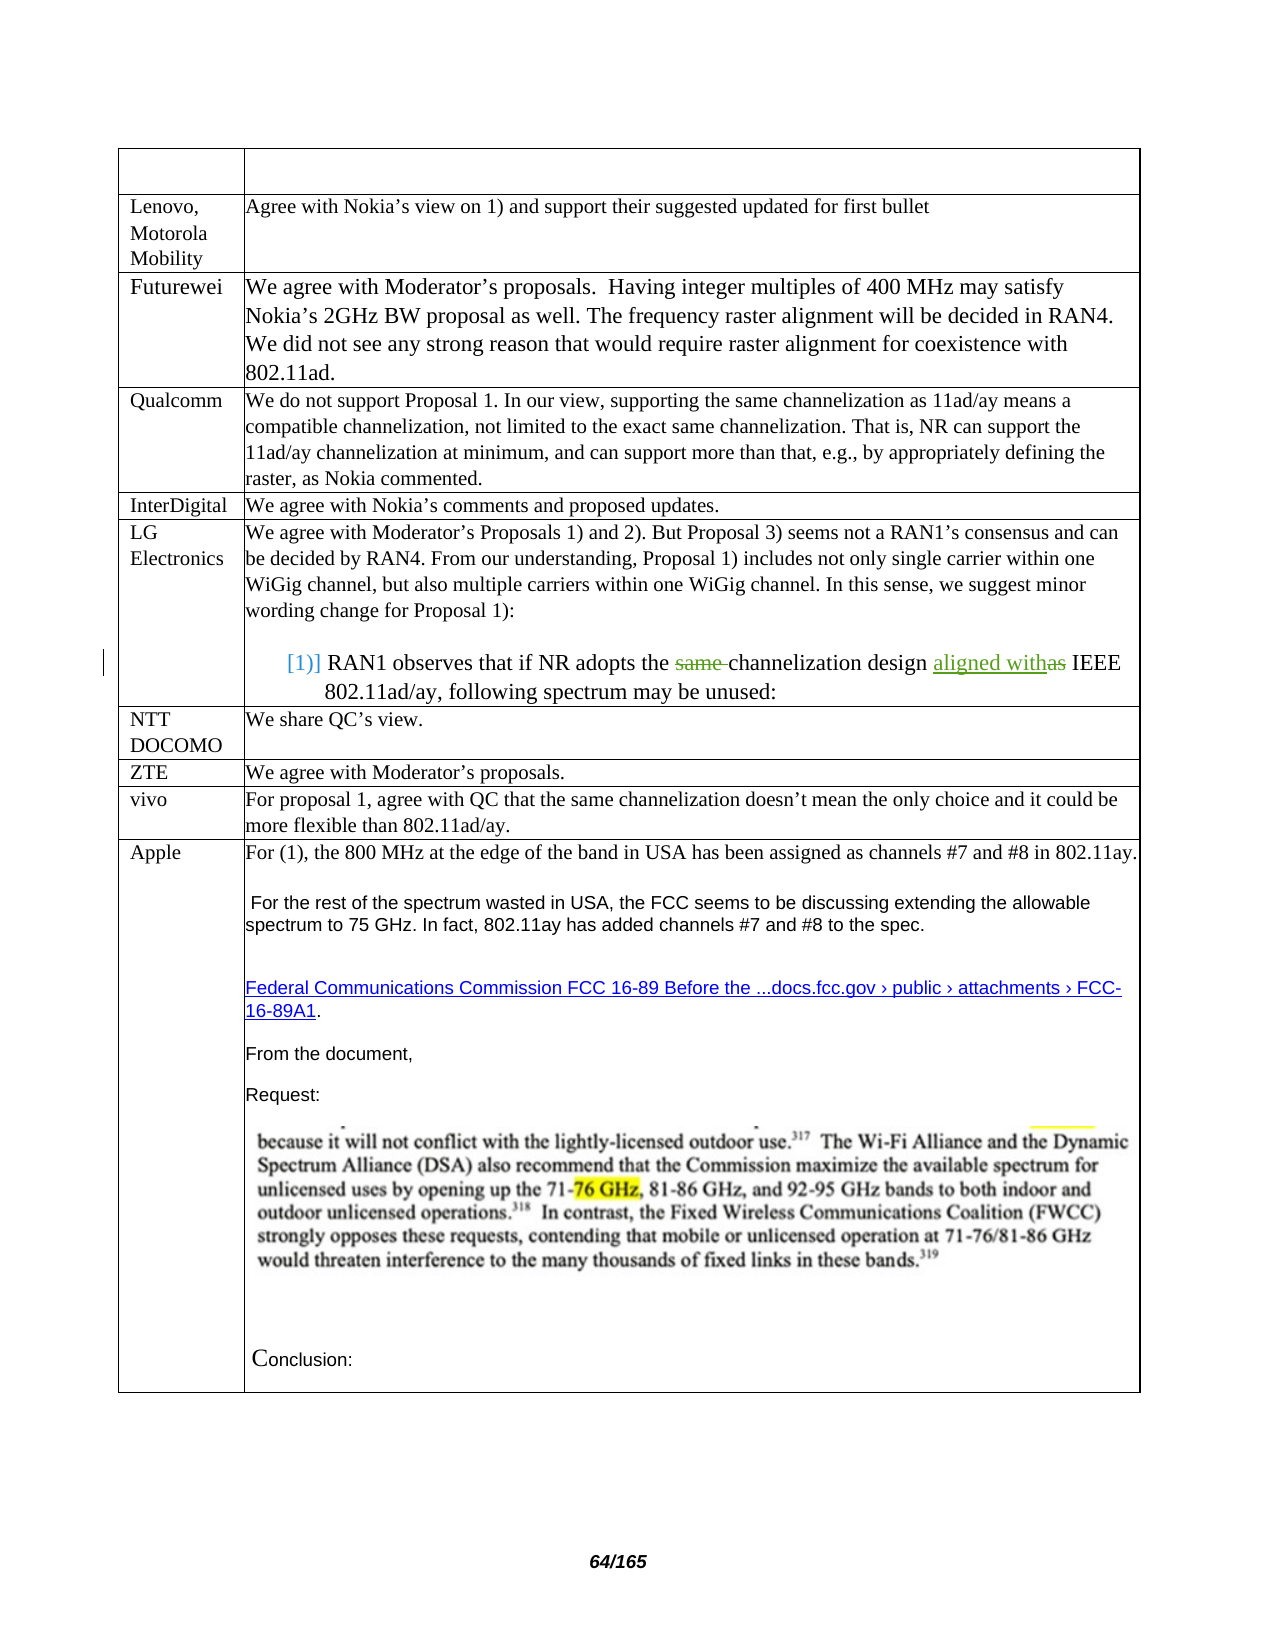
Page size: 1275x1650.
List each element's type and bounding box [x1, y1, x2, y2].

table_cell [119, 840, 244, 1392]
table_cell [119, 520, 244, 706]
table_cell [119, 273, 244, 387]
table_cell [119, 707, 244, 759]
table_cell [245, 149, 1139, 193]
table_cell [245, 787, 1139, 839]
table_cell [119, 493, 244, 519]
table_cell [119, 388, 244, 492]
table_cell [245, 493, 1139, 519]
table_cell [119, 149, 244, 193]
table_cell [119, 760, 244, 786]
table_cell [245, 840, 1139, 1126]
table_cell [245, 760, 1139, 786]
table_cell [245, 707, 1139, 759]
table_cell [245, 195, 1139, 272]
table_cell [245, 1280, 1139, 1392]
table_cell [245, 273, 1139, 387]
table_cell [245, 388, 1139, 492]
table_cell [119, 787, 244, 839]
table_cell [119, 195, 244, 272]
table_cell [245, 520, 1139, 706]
picture [245, 1126, 1139, 1280]
